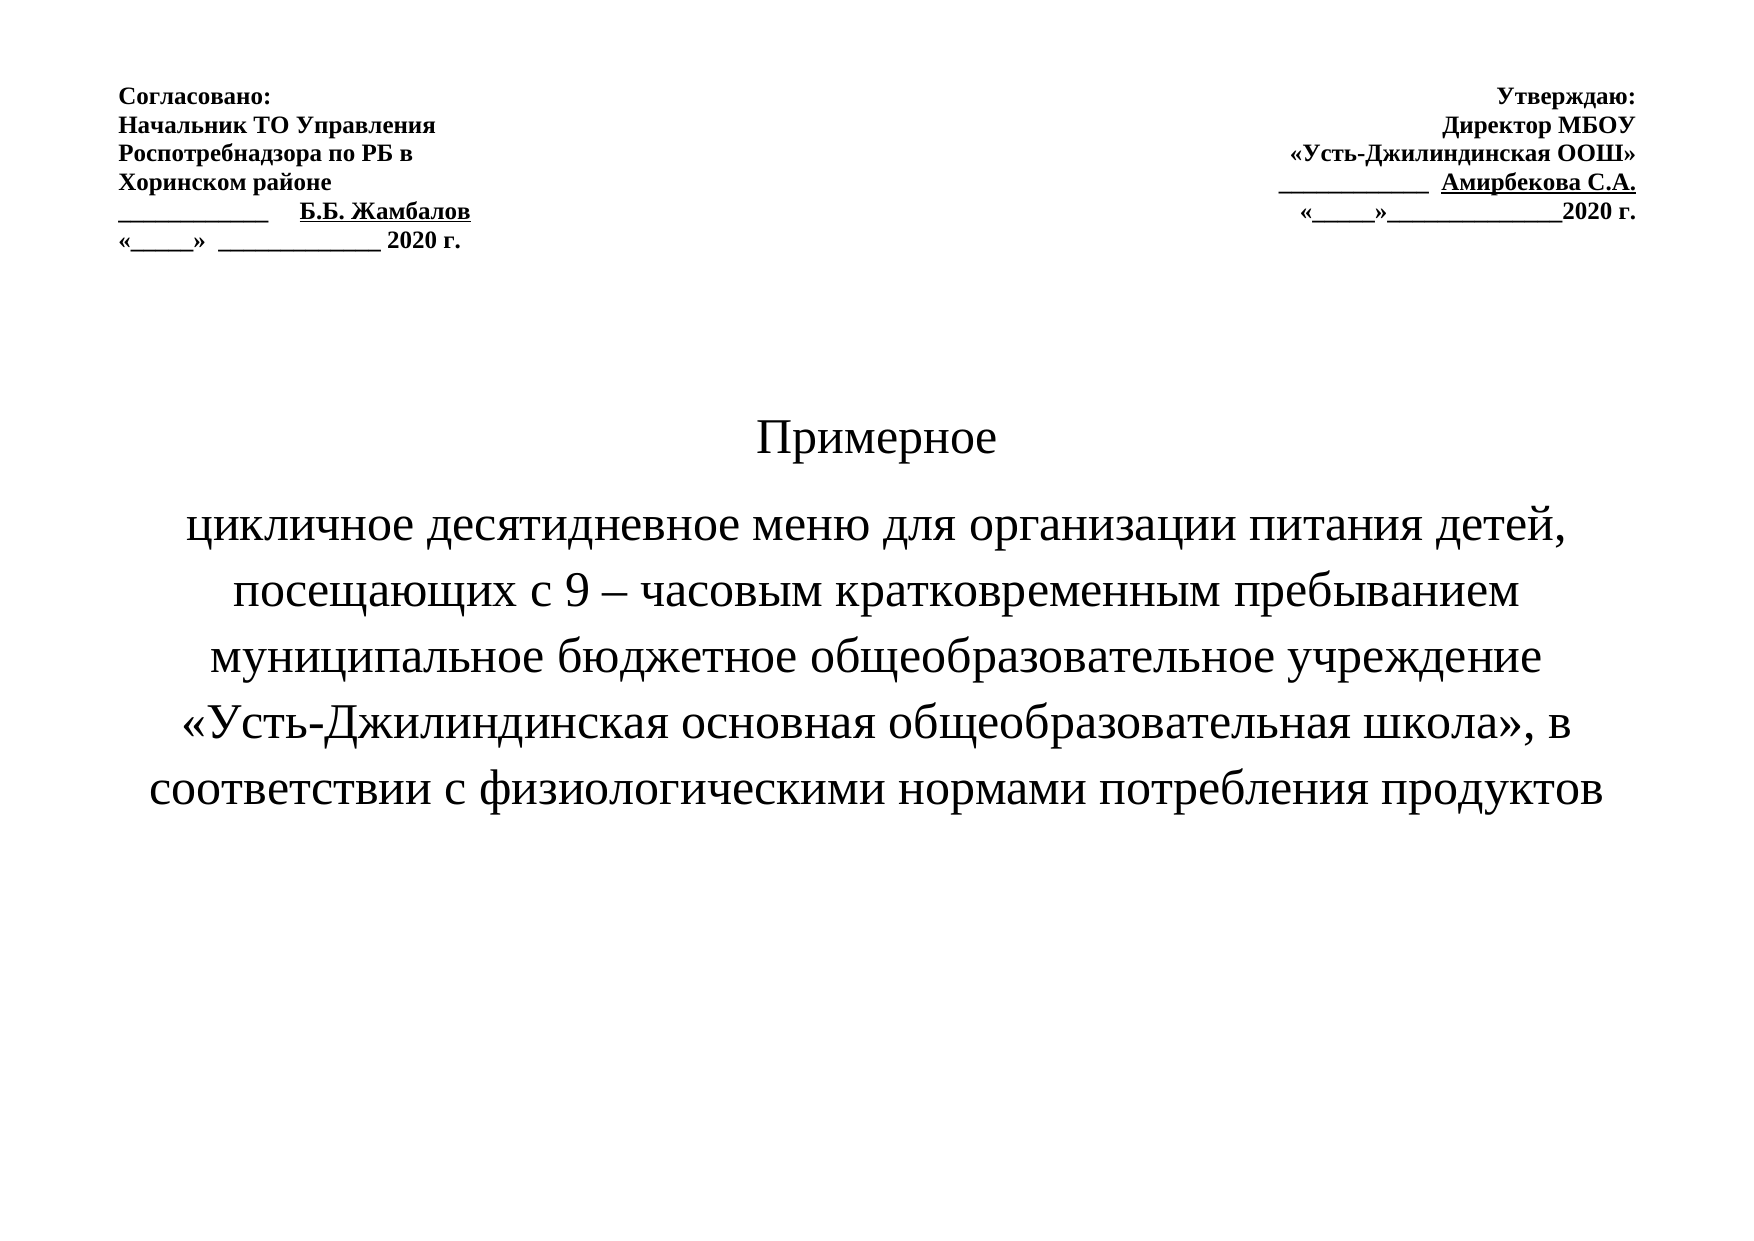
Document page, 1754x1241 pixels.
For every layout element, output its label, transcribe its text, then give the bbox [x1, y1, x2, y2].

text Примерное [118, 407, 1636, 464]
text цикличное десятидневное меню для организации питания детей, посещающих с 9 – часовым кратковременным пребыванием муниципальное бюджетное общеобразовательное учреждение [118, 493, 1636, 683]
text «Усть-Джилиндинская основная общеобразовательная школа», в соответствии с физиологическими нормами потребления продуктов [118, 692, 1636, 815]
table_header Утверждаю: Директор МБОУ «Усть-Джилиндинская ООШ» ____________ Амирбекова С.А. «_____»______________2020 г. [877, 81, 1647, 253]
table_header Согласовано: Начальник ТО Управления Роспотребнадзора по РБ в Хоринском районе ____________ Б.Б. Жамбалов «_____» _____________ 2020 г. [107, 81, 877, 253]
